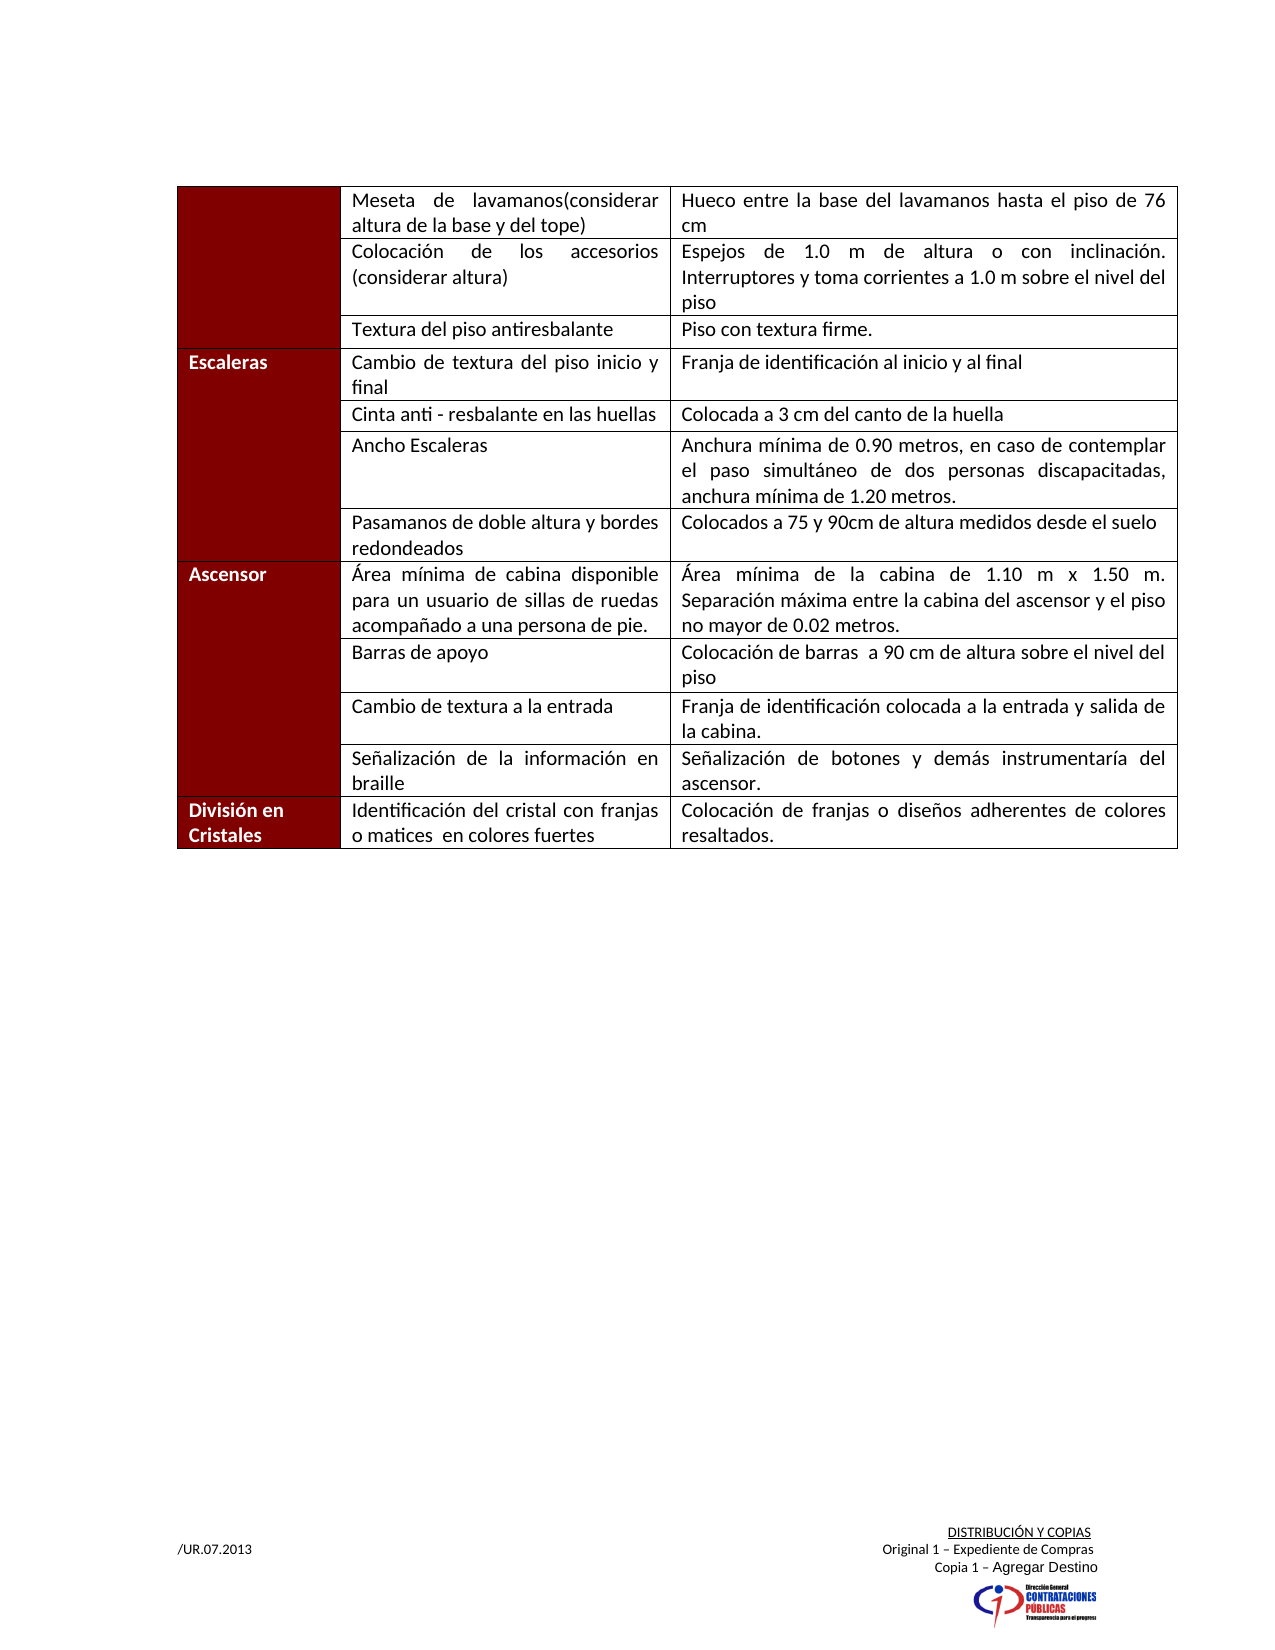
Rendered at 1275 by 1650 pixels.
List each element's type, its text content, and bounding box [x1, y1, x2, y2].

table_cell División en Cristales [178, 797, 340, 848]
table_cell Textura del piso antiresbalante [341, 316, 670, 348]
table_cell Barras de apoyo [341, 639, 670, 692]
table_cell Pasamanos de doble altura y bordes redondeados [341, 509, 670, 561]
table_cell Anchura mínima de 0.90 metros, en caso de contemplar el paso simultáneo de dos personas discapacitadas, anchura mínima de 1.20 metros. [671, 432, 1177, 508]
table_cell Colocación de franjas o diseños adherentes de colores resaltados. [671, 797, 1177, 848]
table_cell Área mínima de cabina disponible para un usuario de sillas de ruedas acompañado a una persona de pie. [341, 562, 670, 638]
table_cell Meseta de lavamanos(considerar altura de la base y del tope) [341, 187, 670, 238]
table_cell Piso con textura firme. [671, 316, 1177, 348]
table_cell Franja de identificación colocada a la entrada y salida de la cabina. [671, 693, 1177, 744]
table_cell Colocada a 3 cm del canto de la huella [671, 401, 1177, 431]
table_cell Cambio de textura del piso inicio y final [341, 349, 670, 400]
table_cell Área mínima de la cabina de 1.10 m x 1.50 m. Separación máxima entre la cabina del ascensor y el piso no mayor de 0.02 metros. [671, 562, 1177, 638]
table_cell Espejos de 1.0 m de altura o con inclinación. Interruptores y toma corrientes a 1.0 m sobre el nivel del piso [671, 239, 1177, 315]
table_cell Ascensor [178, 562, 340, 796]
table_cell Identificación del cristal con franjas o matices en colores fuertes [341, 797, 670, 848]
table_cell Colocados a 75 y 90cm de altura medidos desde el suelo [671, 509, 1177, 561]
table_cell Colocación de los accesorios (considerar altura) [341, 239, 670, 315]
table_cell Cambio de textura a la entrada [341, 693, 670, 744]
table_cell Ancho Escaleras [341, 432, 670, 508]
picture [973, 1584, 1097, 1628]
table_cell Franja de identificación al inicio y al final [671, 349, 1177, 400]
table_cell Señalización de botones y demás instrumentaría del ascensor. [671, 745, 1177, 796]
table_cell Hueco entre la base del lavamanos hasta el piso de 76 cm [671, 187, 1177, 238]
table_cell Colocación de barras a 90 cm de altura sobre el nivel del piso [671, 639, 1177, 692]
table_cell Cinta anti - resbalante en las huellas [341, 401, 670, 431]
table_cell Escaleras [178, 349, 340, 561]
table_cell Señalización de la información en braille [341, 745, 670, 796]
